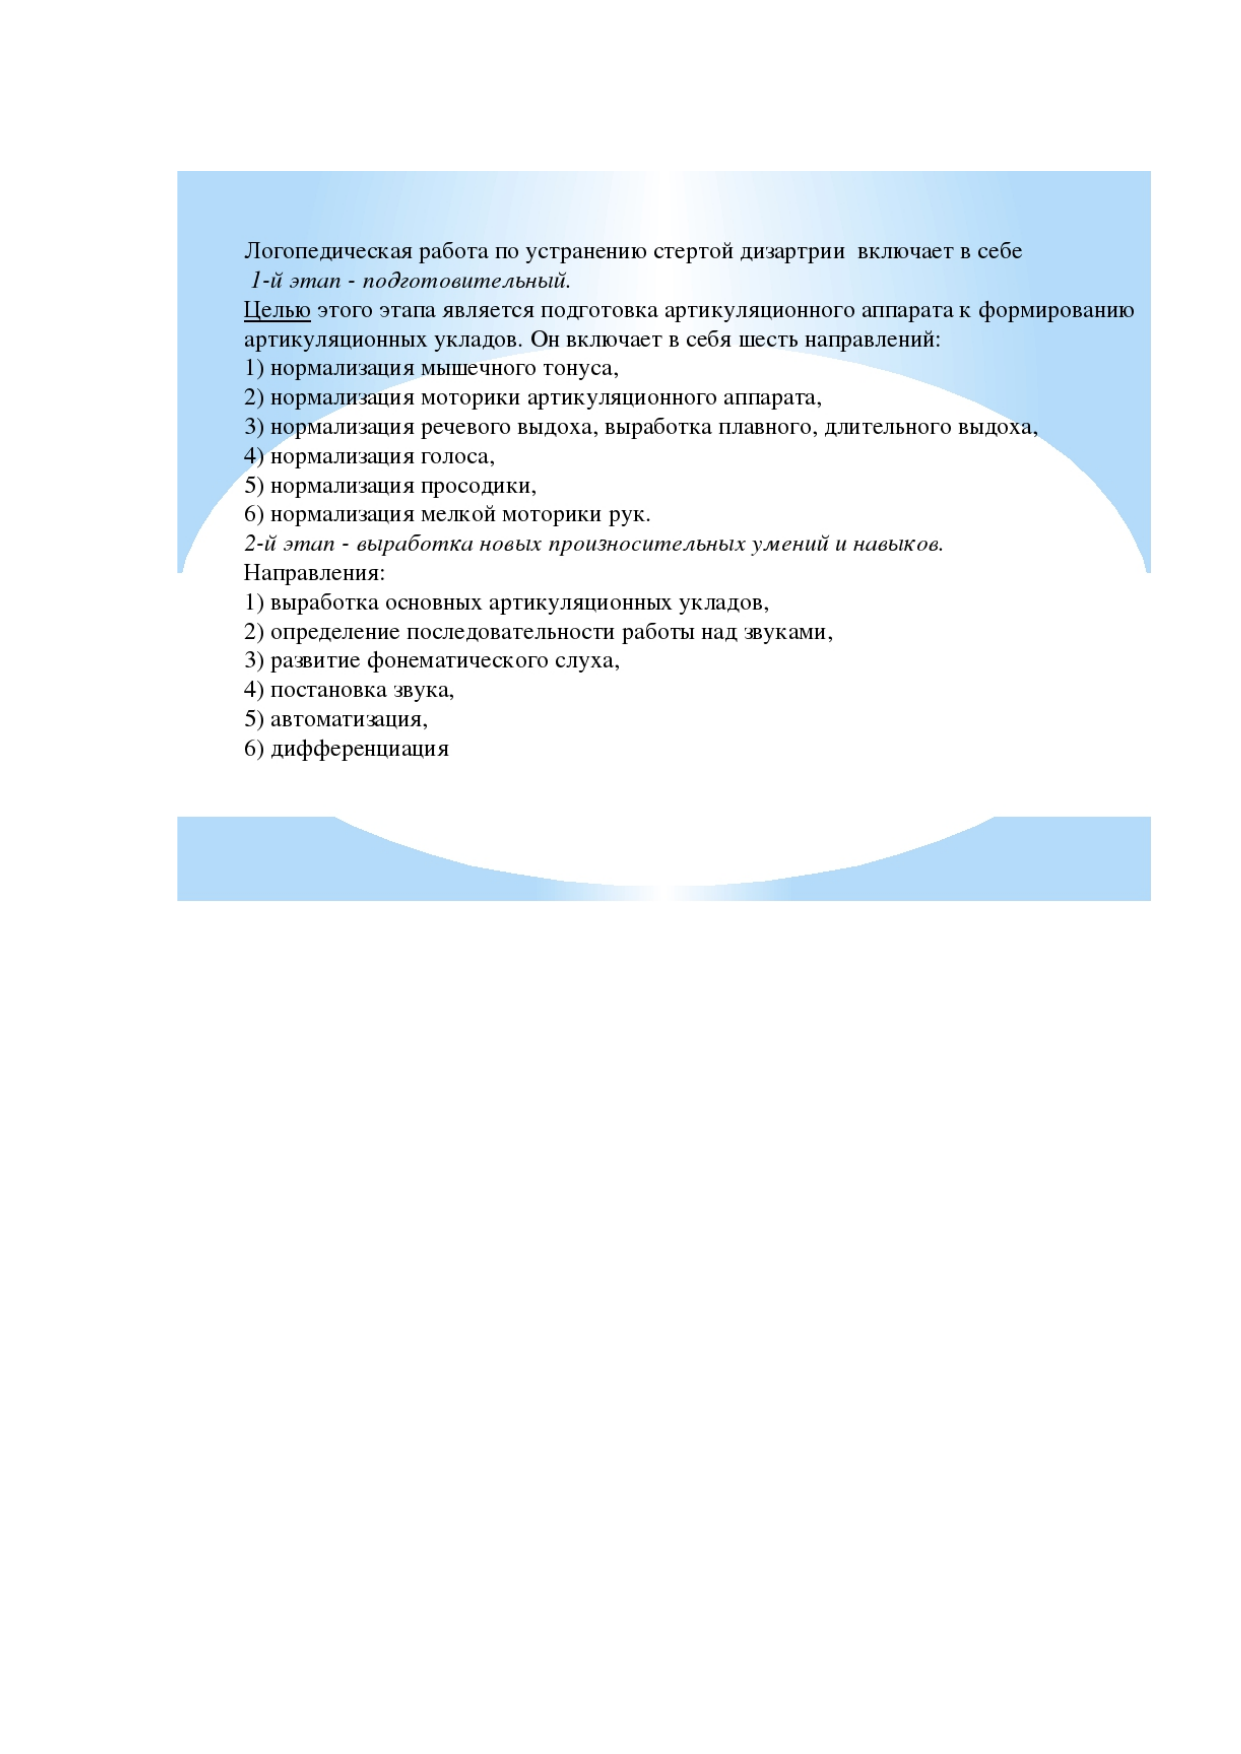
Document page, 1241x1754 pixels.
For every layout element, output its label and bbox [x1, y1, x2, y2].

picture [177, 171, 1152, 902]
